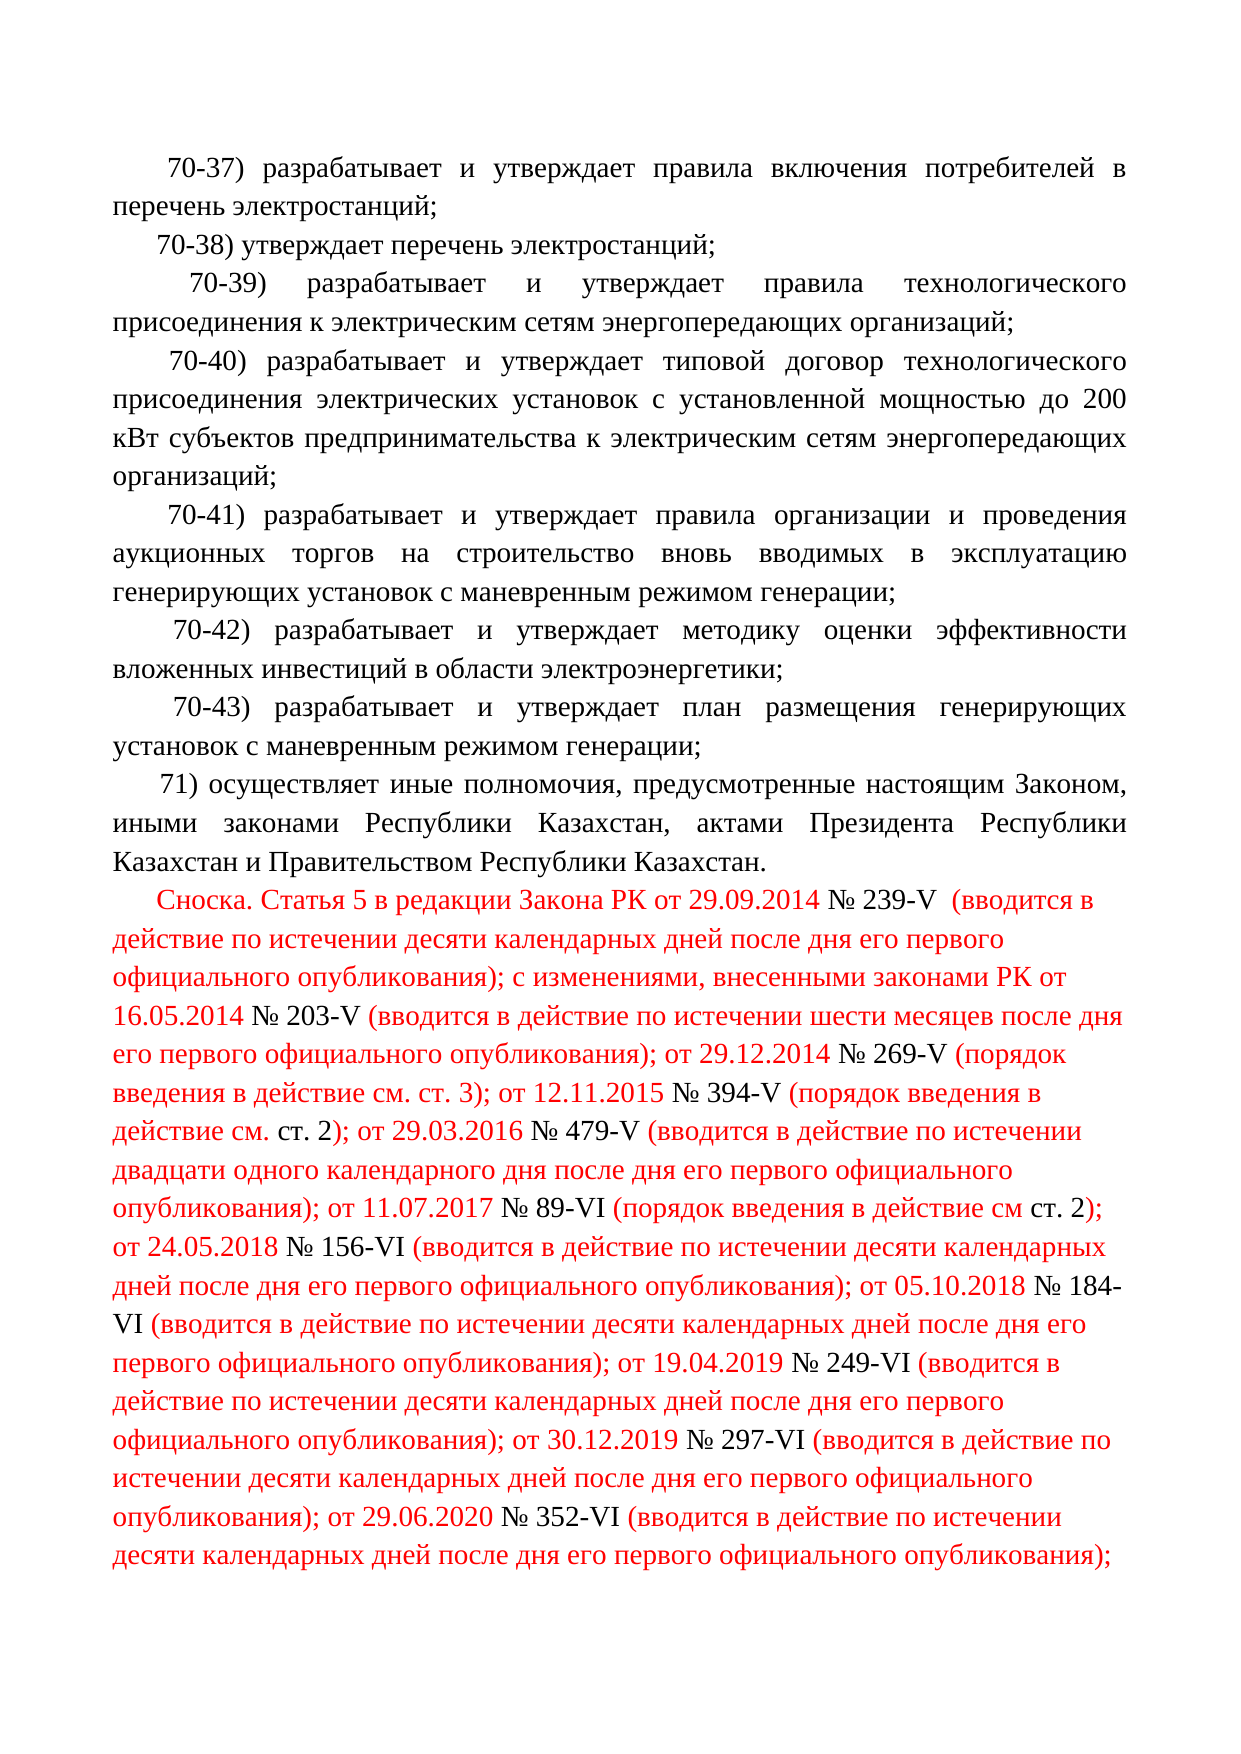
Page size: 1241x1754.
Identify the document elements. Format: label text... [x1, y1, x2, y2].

text 70-39) разрабатывает и утверждает правила технологического присоединения к электрическим сетям энергопередающих организаций; [112, 266, 1128, 338]
text 70-37) разрабатывает и утверждает правила включения потребителей в перечень электростанций; [112, 150, 1128, 222]
text 70-43) разрабатывает и утверждает план размещения генерирующих установок с маневренным режимом генерации; [112, 689, 1128, 762]
text 70-38) утверждает перечень электростанций; [112, 227, 1128, 261]
text 70-42) разрабатывает и утверждает методику оценки эффективности вложенных инвестиций в области электроэнергетики; [112, 612, 1128, 684]
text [112, 882, 1128, 1571]
text 70-41) разрабатывает и утверждает правила организации и проведения аукционных торгов на строительство вновь вводимых в эксплуатацию генерирующих установок с маневренным режимом генерации; [112, 497, 1128, 607]
text 70-40) разрабатывает и утверждает типовой договор технологического присоединения электрических установок с установленной мощностью до 200 кВт субъектов предпринимательства к электрическим сетям энергопередающих организаций; [112, 343, 1128, 492]
text 71) осуществляет иные полномочия, предусмотренные настоящим Законом, иными законами Республики Казахстан, актами Президента Республики Казахстан и Правительством Республики Казахстан. [112, 767, 1128, 877]
